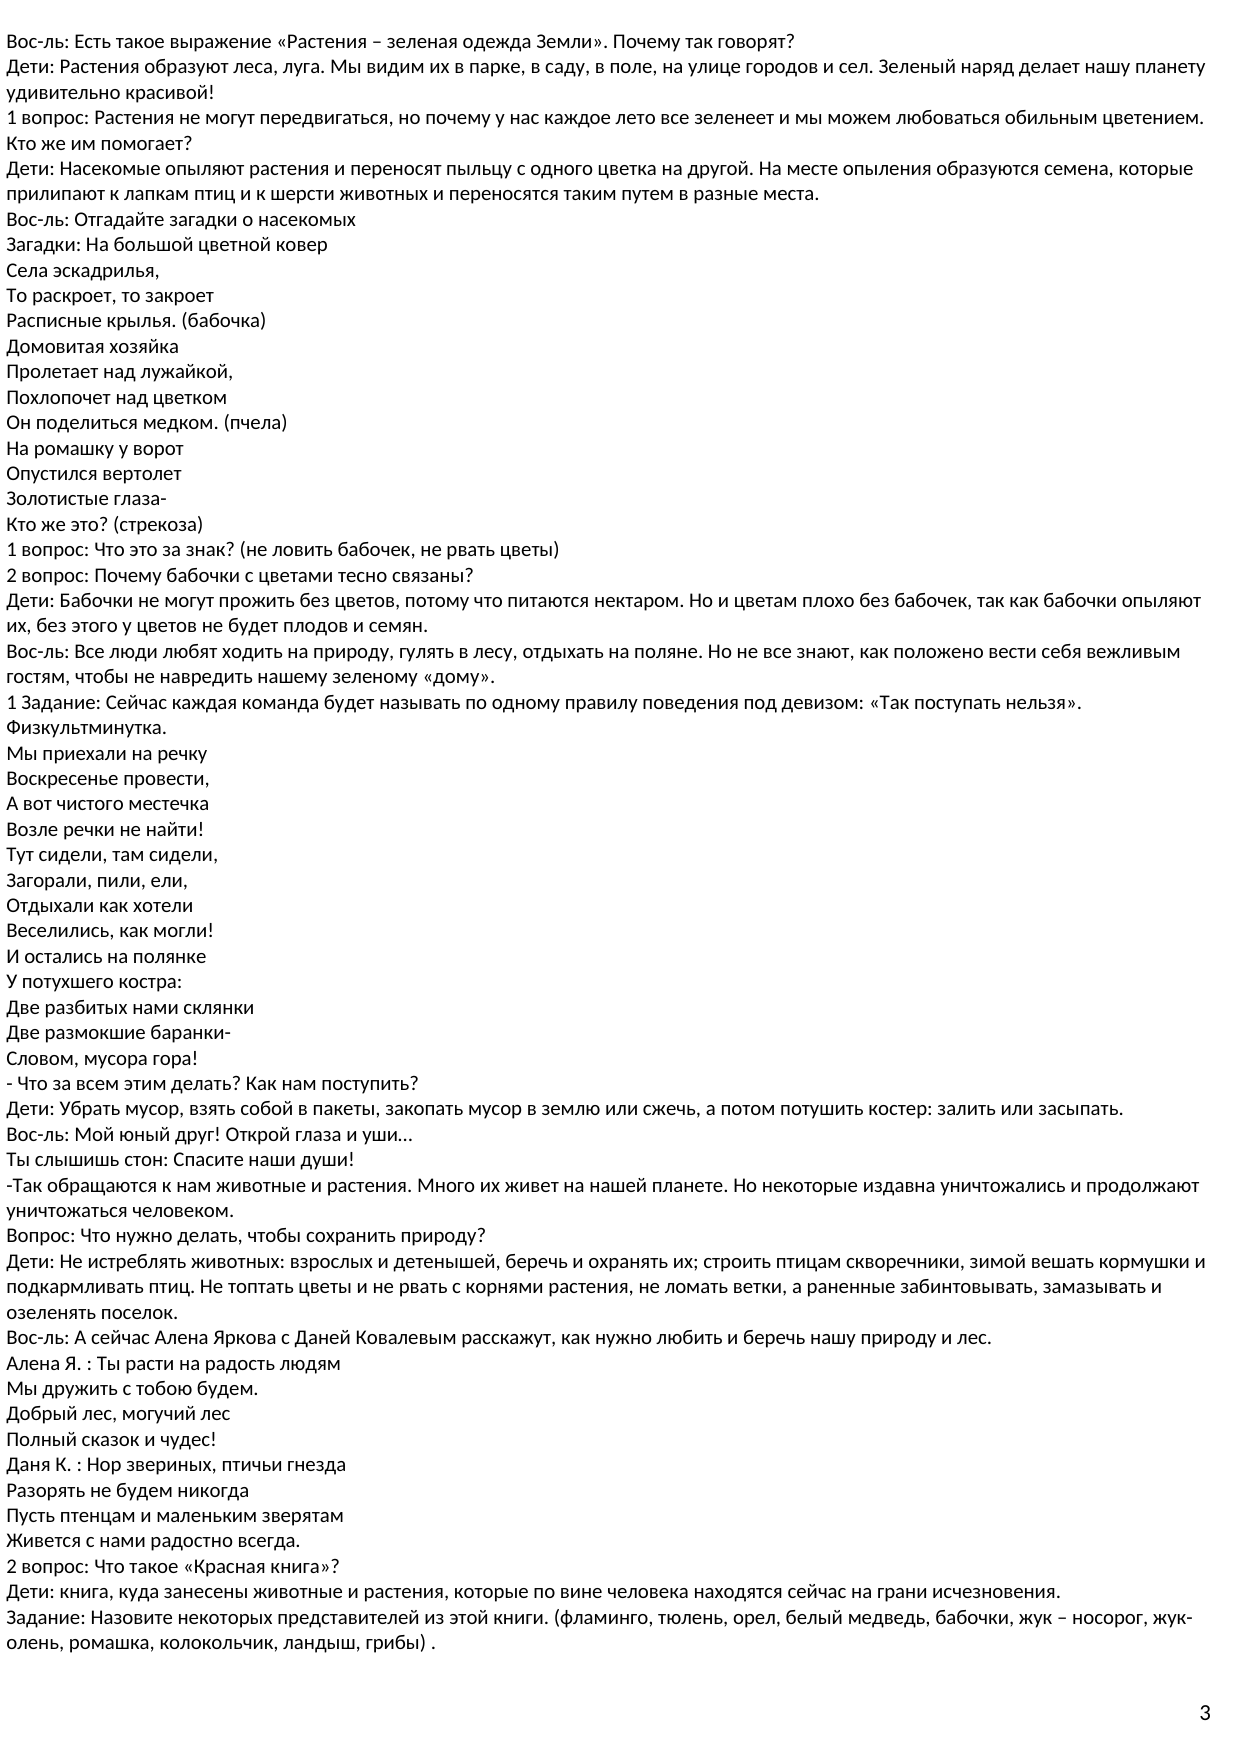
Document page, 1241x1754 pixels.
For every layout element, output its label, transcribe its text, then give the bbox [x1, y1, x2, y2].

text Пролетает над лужайкой, [6, 358, 1211, 384]
text Дети: книга, куда занесены животные и растения, которые по вине человека находятся сейчас на грани исчезновения. [6, 1578, 1211, 1604]
text Дети: Растения образуют леса, луга. Мы видим их в парке, в саду, в поле, на улице городов и сел. Зеленый наряд делает нашу планету удивительно красивой! [6, 53, 1211, 104]
text Загадки: На большой цветной ковер [6, 231, 1211, 257]
text Дети: Бабочки не могут прожить без цветов, потому что питаются нектаром. Но и цветам плохо без бабочек, так как бабочки опыляют их, без этого у цветов не будет плодов и семян. [6, 587, 1211, 638]
text Тут сидели, там сидели, [6, 841, 1211, 867]
text И остались на полянке [6, 943, 1211, 968]
text Вос-ль: Есть такое выражение «Растения – зеленая одежда Земли». Почему так говорят? [6, 28, 1211, 53]
text Живется с нами радостно всегда. [6, 1528, 1211, 1553]
text Вос-ль: Все люди любят ходить на природу, гулять в лесу, отдыхать на поляне. Но не все знают, как положено вести себя вежливым гостям, чтобы не навредить нашему зеленому «дому». [6, 638, 1211, 689]
text Ты слышишь стон: Спасите наши души! [6, 1146, 1211, 1172]
text Он поделиться медком. (пчела) [6, 409, 1211, 435]
text Две разбитых нами склянки [6, 994, 1211, 1019]
text Золотистые глаза- [6, 486, 1211, 511]
text Алена Я. : Ты расти на радость людям [6, 1350, 1211, 1375]
text Разорять не будем никогда [6, 1477, 1211, 1502]
text Задание: Назовите некоторых представителей из этой книги. (фламинго, тюлень, орел, белый медведь, бабочки, жук – носорог, жук-олень, ромашка, колокольчик, ландыш, грибы) . [6, 1604, 1211, 1655]
text У потухшего костра: [6, 968, 1211, 994]
text 2 вопрос: Почему бабочки с цветами тесно связаны? [6, 562, 1211, 587]
text Дети: Не истреблять животных: взрослых и детенышей, беречь и охранять их; строить птицам скворечники, зимой вешать кормушки и подкармливать птиц. Не топтать цветы и не рвать с корнями растения, не ломать ветки, а раненные забинтовывать, замазывать и озеленять поселок. [6, 1248, 1211, 1324]
text Веселились, как могли! [6, 918, 1211, 943]
text Мы приехали на речку [6, 740, 1211, 765]
text Мы дружить с тобою будем. [6, 1375, 1211, 1401]
text 1 вопрос: Растения не могут передвигаться, но почему у нас каждое лето все зеленеет и мы можем любоваться обильным цветением. Кто же им помогает? [6, 104, 1211, 155]
text Отдыхали как хотели [6, 892, 1211, 918]
text 1 вопрос: Что это за знак? (не ловить бабочек, не рвать цветы) [6, 536, 1211, 562]
text А вот чистого местечка [6, 791, 1211, 816]
text Опустился вертолет [6, 460, 1211, 486]
text Вос-ль: Мой юный друг! Открой глаза и уши… [6, 1121, 1211, 1146]
text Даня К. : Нор звериных, птичьи гнезда [6, 1451, 1211, 1477]
text Пусть птенцам и маленьким зверятам [6, 1502, 1211, 1528]
text Две размокшие баранки- [6, 1019, 1211, 1045]
text Возле речки не найти! [6, 816, 1211, 841]
text Кто же это? (стрекоза) [6, 511, 1211, 536]
text 1 Задание: Сейчас каждая команда будет называть по одному правилу поведения под девизом: «Так поступать нельзя». [6, 689, 1211, 714]
text 2 вопрос: Что такое «Красная книга»? [6, 1553, 1211, 1578]
text Вос-ль: Отгадайте загадки о насекомых [6, 206, 1211, 231]
text Дети: Насекомые опыляют растения и переносят пыльцу с одного цветка на другой. На месте опыления образуются семена, которые прилипают к лапкам птиц и к шерсти животных и переносятся таким путем в разные места. [6, 155, 1211, 206]
text Вопрос: Что нужно делать, чтобы сохранить природу? [6, 1223, 1211, 1248]
text На ромашку у ворот [6, 435, 1211, 460]
text Вос-ль: А сейчас Алена Яркова с Даней Ковалевым расскажут, как нужно любить и беречь нашу природу и лес. [6, 1324, 1211, 1350]
text То раскроет, то закроет [6, 282, 1211, 308]
text Полный сказок и чудес! [6, 1426, 1211, 1451]
text Дети: Убрать мусор, взять собой в пакеты, закопать мусор в землю или сжечь, а потом потушить костер: залить или засыпать. [6, 1096, 1211, 1121]
text - Что за всем этим делать? Как нам поступить? [6, 1070, 1211, 1096]
text Загорали, пили, ели, [6, 867, 1211, 892]
text Словом, мусора гора! [6, 1045, 1211, 1070]
text Воскресенье провести, [6, 765, 1211, 791]
text Физкультминутка. [6, 714, 1211, 740]
text Домовитая хозяйка [6, 333, 1211, 358]
text -Так обращаются к нам животные и растения. Много их живет на нашей планете. Но некоторые издавна уничтожались и продолжают уничтожаться человеком. [6, 1172, 1211, 1223]
text Добрый лес, могучий лес [6, 1401, 1211, 1426]
text Расписные крылья. (бабочка) [6, 308, 1211, 333]
text Похлопочет над цветком [6, 384, 1211, 409]
text Села эскадрилья, [6, 257, 1211, 282]
